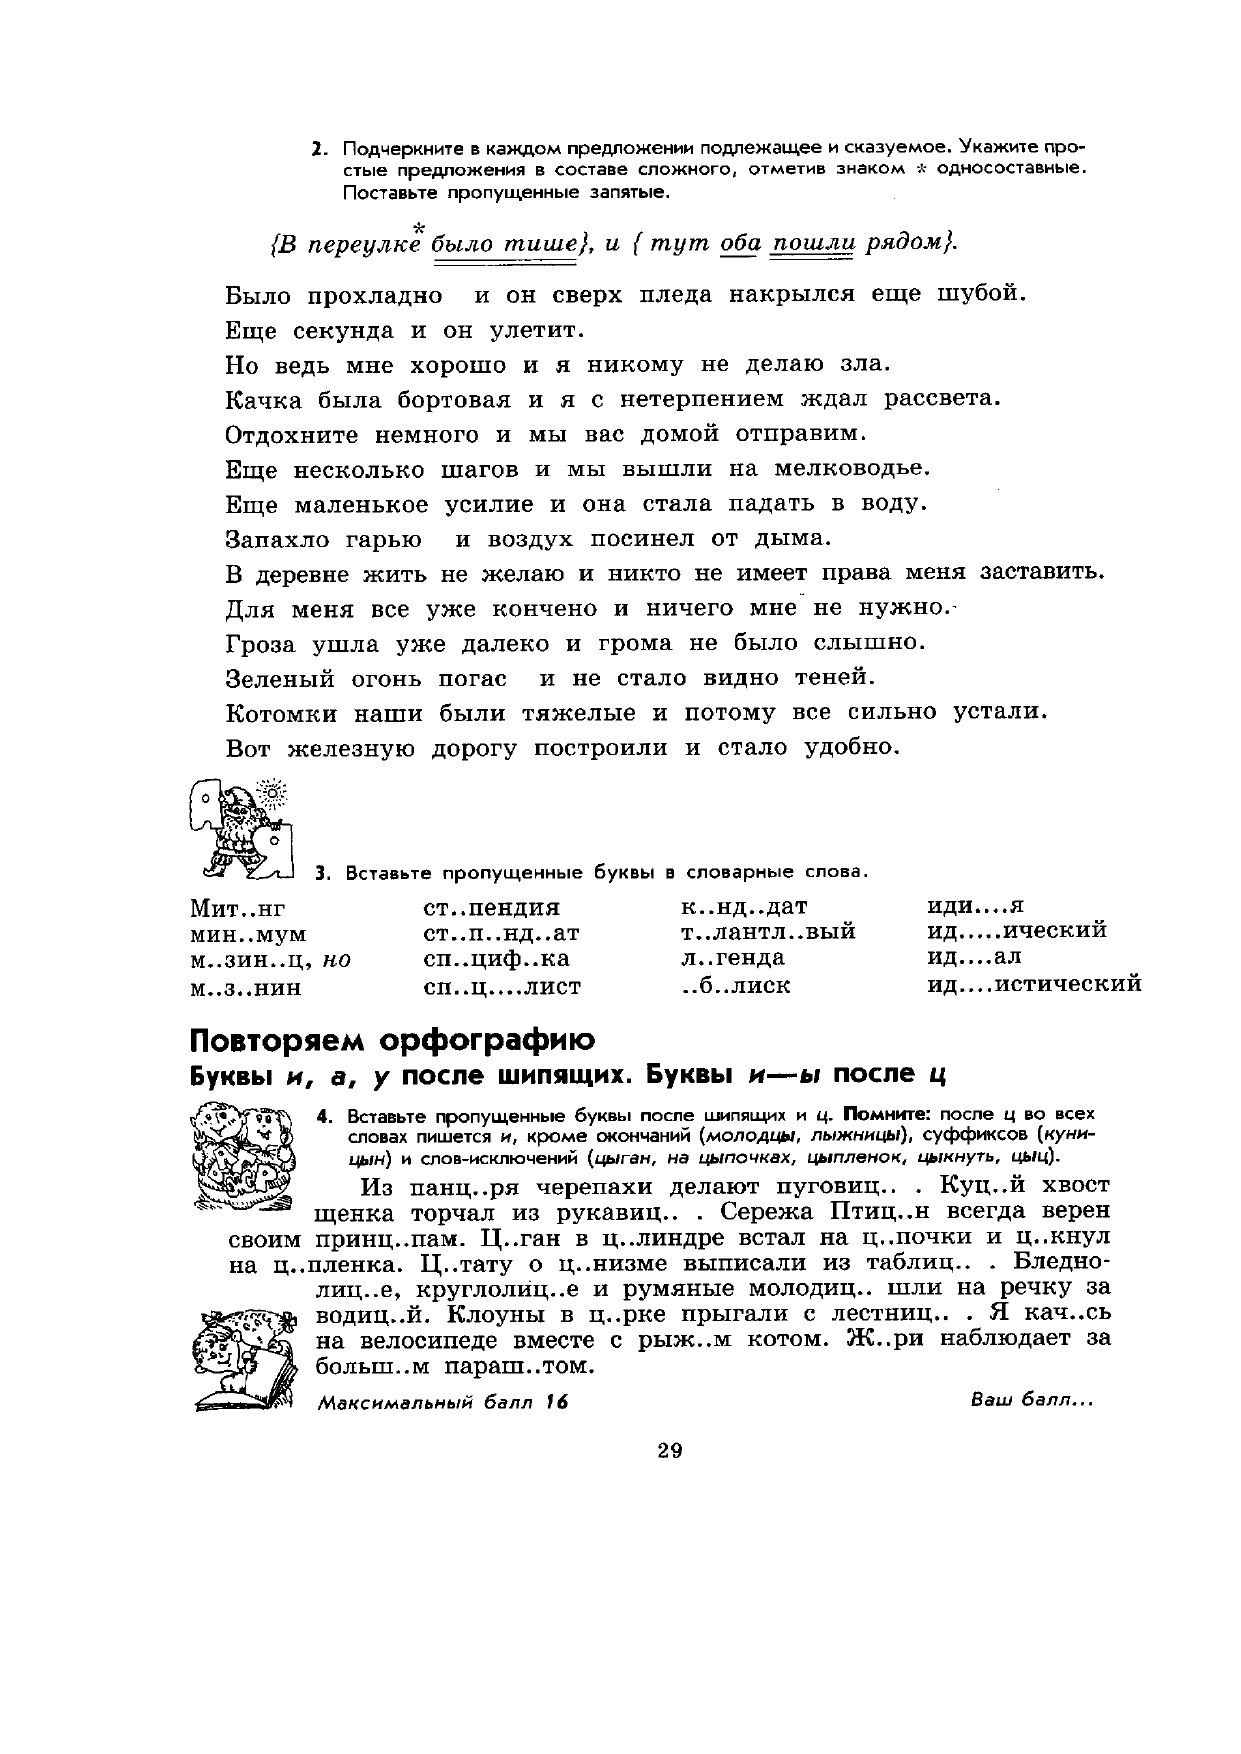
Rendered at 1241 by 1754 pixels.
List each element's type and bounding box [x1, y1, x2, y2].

picture [177, 118, 1152, 1466]
